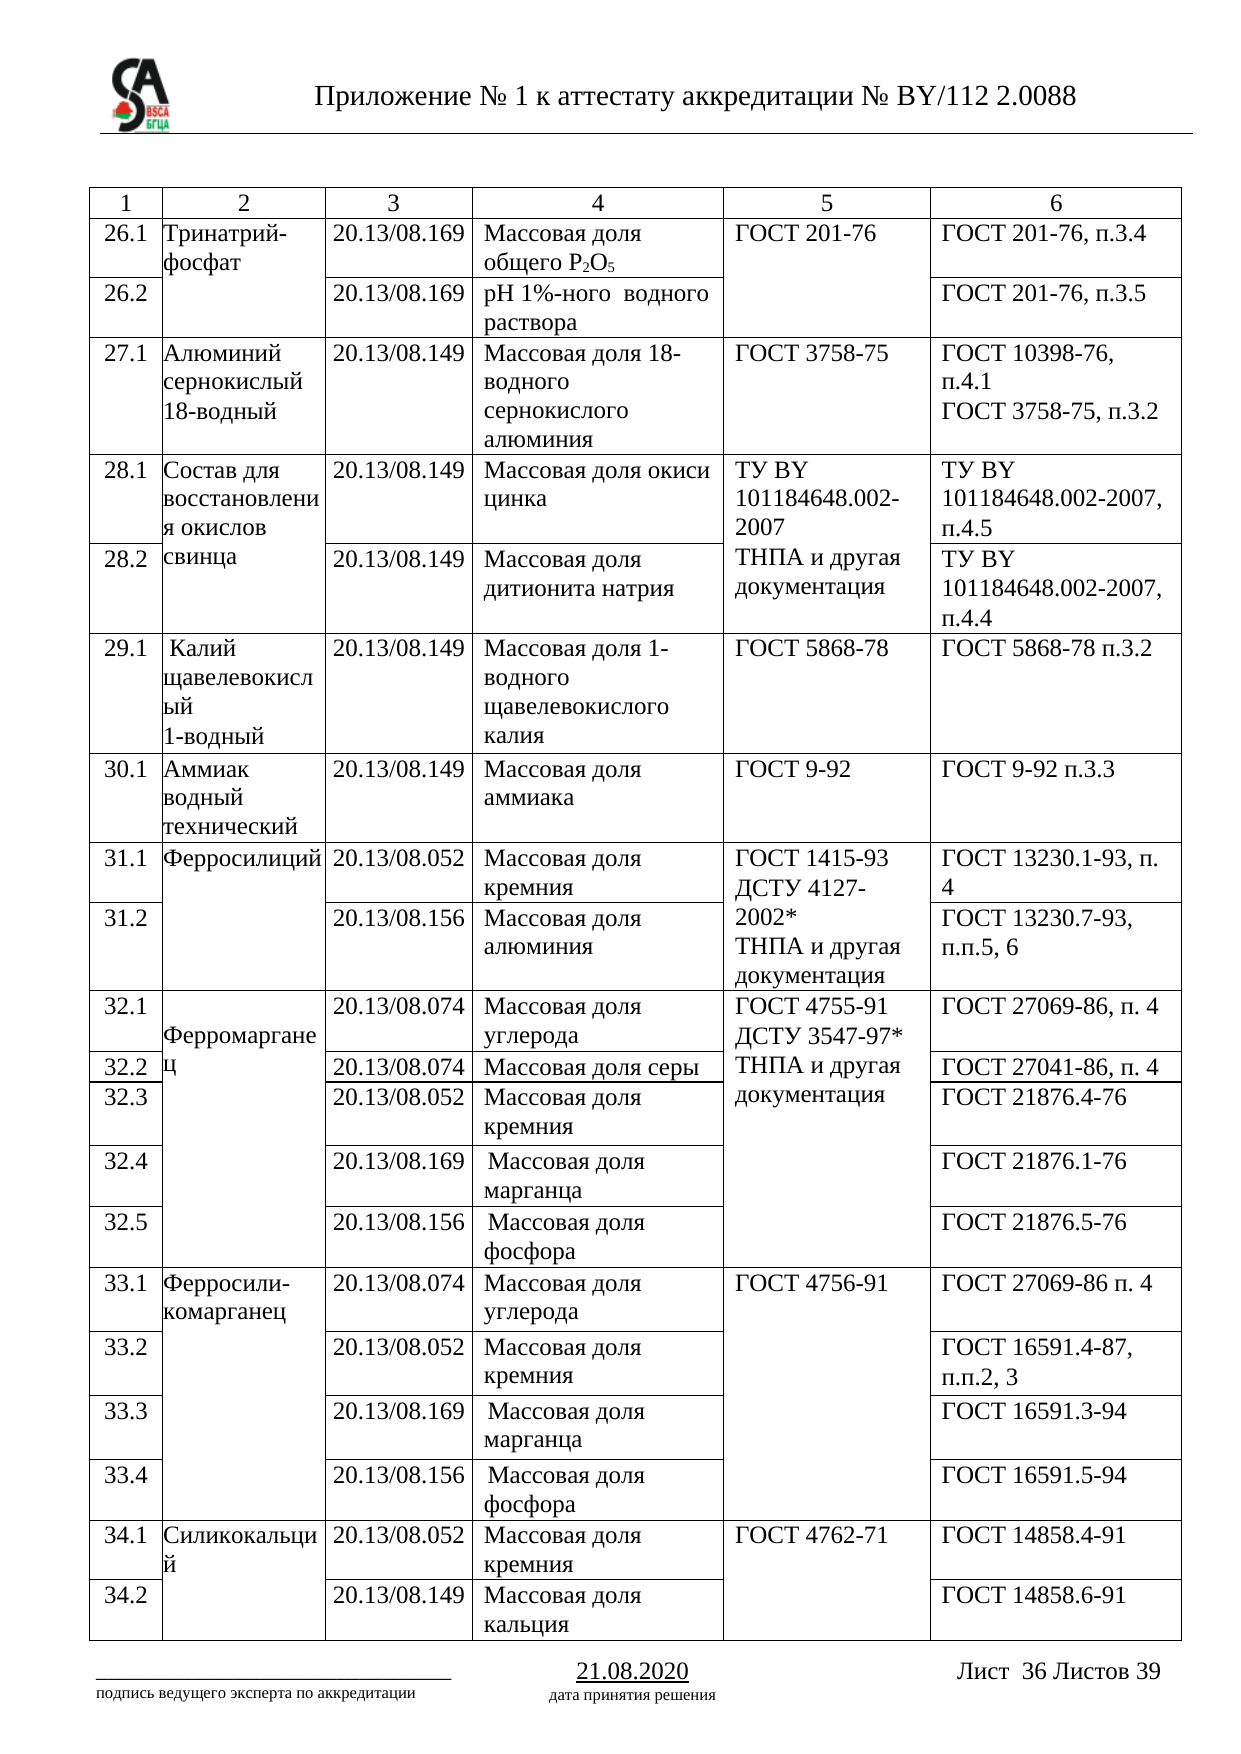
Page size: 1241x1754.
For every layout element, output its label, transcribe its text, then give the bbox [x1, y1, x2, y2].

table_cell ТУ BY 101184648.002-2007, п.4.4 [931, 544, 1181, 632]
table_header 6 [931, 188, 1181, 217]
table_cell ГОСТ 13230.7-93, п.п.5, 6 [931, 903, 1181, 990]
table_cell Состав для восстановления окислов свинца [163, 455, 325, 632]
table_cell Массовая доля алюминия [473, 903, 723, 990]
table_cell 20.13/08.052 [326, 1332, 472, 1395]
table_cell ГОСТ 27041-86, п. 4 [931, 1052, 1181, 1081]
table_cell 30.1 [90, 754, 162, 842]
table_cell 27.1 [90, 338, 162, 454]
table_cell ГОСТ 5868-78 [724, 634, 930, 753]
table_cell 20.13/08.156 [326, 903, 472, 990]
table_header 3 [326, 188, 472, 217]
picture [111, 56, 171, 133]
table_cell ГОСТ 4755-91 ДСТУ 3547-97* ТНПА и другая документация [724, 991, 930, 1267]
table_cell ГОСТ 4762-71 [724, 1521, 930, 1640]
table_cell Массовая доля углерода [473, 991, 723, 1051]
table_cell 20.13/08.156 [326, 1460, 472, 1519]
table_cell ГОСТ 201-76, п.3.4 [931, 219, 1181, 277]
table_cell 20.13/08.169 [326, 1146, 472, 1206]
table_cell 28.1 [90, 455, 162, 543]
table_cell 20.13/08.074 [326, 1268, 472, 1331]
table_cell Массовая доля серы [473, 1052, 723, 1081]
table_cell ГОСТ 13230.1-93, п. 4 [931, 843, 1181, 902]
table_cell 32.2 [90, 1052, 162, 1081]
table_cell Массовая доля 18-водного сернокислого алюминия [473, 338, 723, 454]
table_cell 32.3 [90, 1083, 162, 1145]
table_cell Массовая доля фосфора [473, 1207, 723, 1267]
table_cell 20.13/08.149 [326, 338, 472, 454]
table_cell 20.13/08.149 [326, 634, 472, 753]
table_cell 33.4 [90, 1460, 162, 1519]
table_cell 20.13/08.149 [326, 754, 472, 842]
table_cell ГОСТ 5868-78 п.3.2 [931, 634, 1181, 753]
table_cell ГОСТ 16591.4-87, п.п.2, 3 [931, 1332, 1181, 1395]
table_cell 28.2 [90, 544, 162, 632]
table_cell Массовая доля 1-водного щавелевокислого калия [473, 634, 723, 753]
table_cell ТУ BY 101184648.002-2007, п.4.5 [931, 455, 1181, 543]
table_cell 20.13/08.149 [326, 544, 472, 632]
table_cell ГОСТ 4756-91 [724, 1268, 930, 1519]
table_cell ГОСТ 201-76, п.3.5 [931, 278, 1181, 337]
table_cell Массовая доля общего P2O5 [473, 219, 723, 277]
table_cell 20.13/08.074 [326, 991, 472, 1051]
table_cell Массовая доля аммиака [473, 754, 723, 842]
table_cell Массовая доля кальция [473, 1580, 723, 1640]
table_cell 20.13/08.149 [326, 1580, 472, 1640]
table_cell ГОСТ 16591.5-94 [931, 1460, 1181, 1519]
table_cell Тринатрий-фосфат [163, 219, 325, 337]
table_cell ГОСТ 16591.3-94 [931, 1396, 1181, 1459]
table_header 1 [90, 188, 162, 217]
table_cell ГОСТ 1415-93 ДСТУ 4127-2002* ТНПА и другая документация [724, 843, 930, 990]
table_cell Массовая доля марганца [473, 1396, 723, 1459]
table_cell рН 1%-ного водного раствора [473, 278, 723, 337]
table_cell ТУ BY 101184648.002-2007 ТНПА и другая документация [724, 455, 930, 632]
table_cell 31.1 [90, 843, 162, 902]
table_cell Массовая доля кремния [473, 1332, 723, 1395]
table_cell 26.1 [90, 219, 162, 277]
table_cell ГОСТ 14858.6-91 [931, 1580, 1181, 1640]
table_cell Массовая доля дитионита натрия [473, 544, 723, 632]
table_cell 20.13/08.074 [326, 1052, 472, 1081]
table_cell Массовая доля кремния [473, 843, 723, 902]
table_header 5 [724, 188, 930, 217]
table_cell 20.13/08.156 [326, 1207, 472, 1267]
table_cell 33.2 [90, 1332, 162, 1395]
table_cell Массовая доля фосфора [473, 1460, 723, 1519]
table_cell 20.13/08.149 [326, 455, 472, 543]
table_cell 32.5 [90, 1207, 162, 1267]
table_cell 20.13/08.169 [326, 219, 472, 277]
table_cell Калий щавелевокислый 1-водный [163, 634, 325, 753]
table_cell Массовая доля кремния [473, 1083, 723, 1145]
table_cell 20.13/08.052 [326, 843, 472, 902]
table_cell ГОСТ 9-92 п.3.3 [931, 754, 1181, 842]
table_cell Аммиак водный технический [163, 754, 325, 842]
table_cell 26.2 [90, 278, 162, 337]
table_cell ГОСТ 27069-86, п. 4 [931, 991, 1181, 1051]
table_cell ГОСТ 14858.4-91 [931, 1521, 1181, 1579]
table_cell ГОСТ 3758-75 [724, 338, 930, 454]
table_cell Массовая доля углерода [473, 1268, 723, 1331]
table_cell 31.2 [90, 903, 162, 990]
table_cell 32.1 [90, 991, 162, 1051]
table_cell Массовая доля кремния [473, 1521, 723, 1579]
table_header 4 [473, 188, 723, 217]
table_cell ГОСТ 21876.1-76 [931, 1146, 1181, 1206]
table_cell ГОСТ 21876.5-76 [931, 1207, 1181, 1267]
table_cell 20.13/08.169 [326, 278, 472, 337]
table_cell ГОСТ 201-76 [724, 219, 930, 337]
table_cell 20.13/08.052 [326, 1521, 472, 1579]
table_cell Ферросилиций [163, 843, 325, 990]
table_cell Ферромарганец [163, 991, 325, 1267]
table_cell 20.13/08.052 [326, 1083, 472, 1145]
table_cell 33.3 [90, 1396, 162, 1459]
table_cell 34.1 [90, 1521, 162, 1579]
table_cell ГОСТ 10398-76, п.4.1 ГОСТ 3758-75, п.3.2 [931, 338, 1181, 454]
table_cell 33.1 [90, 1268, 162, 1331]
table_cell ГОСТ 21876.4-76 [931, 1083, 1181, 1145]
table_cell Силикокальций [163, 1521, 325, 1640]
table_cell 29.1 [90, 634, 162, 753]
table_cell Массовая доля окиси цинка [473, 455, 723, 543]
table_cell Ферросили-комарганец [163, 1268, 325, 1519]
table_cell Массовая доля марганца [473, 1146, 723, 1206]
table_cell 34.2 [90, 1580, 162, 1640]
table_cell ГОСТ 27069-86 п. 4 [931, 1268, 1181, 1331]
table_cell ГОСТ 9-92 [724, 754, 930, 842]
table_header 2 [163, 188, 325, 217]
table_cell 32.4 [90, 1146, 162, 1206]
table_cell 20.13/08.169 [326, 1396, 472, 1459]
table_cell Алюминий сернокислый 18-водный [163, 338, 325, 454]
